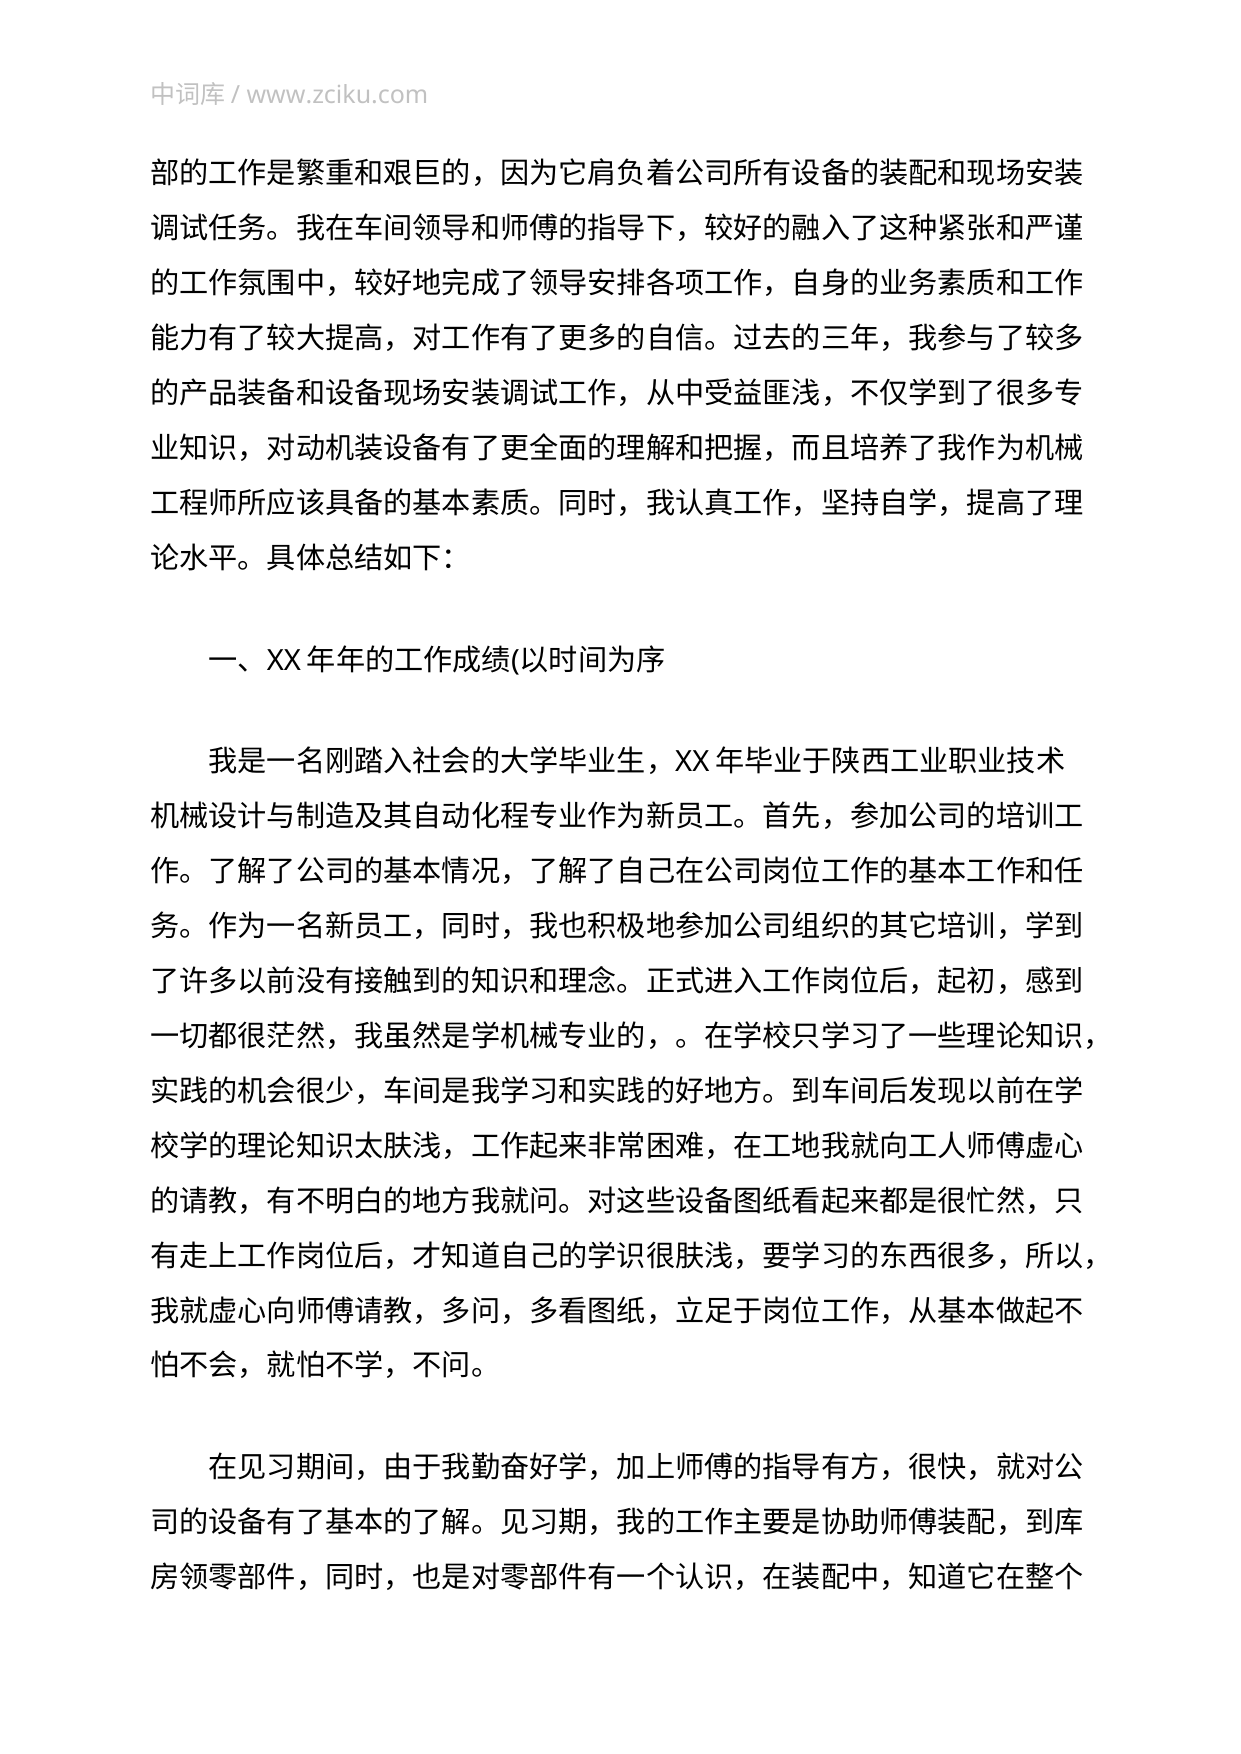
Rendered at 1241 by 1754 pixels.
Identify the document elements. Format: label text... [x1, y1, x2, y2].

text 一、XX年年的工作成绩(以时间为序 [150, 636, 1090, 678]
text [150, 150, 1090, 577]
text 我是一名刚踏入社会的大学毕业生，XX年毕业于陕西工业职业技术机械设计与制造及其自动化程专业作为新员工。首先，参加公司的培训工作。了解了公司的基本情况，了解了自己在公司岗位工作的基本工作和任务。作为一名新员工，同时，我也积极地参加公司组织的其它培训，学到了许多以前没有接触到的知识和理念。正式进入工作岗位后，起初，感到一切都很茫然，我虽然是学机械专业的，。在学校只学习了一些理论知识，实践的机会很少，车间是我学习和实践的好地方。到车间后发现以前在学校学的理论知识太肤浅，工作起来非常困难，在工地我就向工人师傅虚心的请教，有不明白的地方我就问。对这些设备图纸看起来都是很忙然，只有走上工作岗位后，才知道自己的学识很肤浅，要学习的东西很多，所以，我就虚心向师傅请教，多问，多看图纸，立足于岗位工作，从基本做起不怕不会，就怕不学，不问。 [150, 738, 1090, 1384]
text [150, 1444, 1090, 1596]
